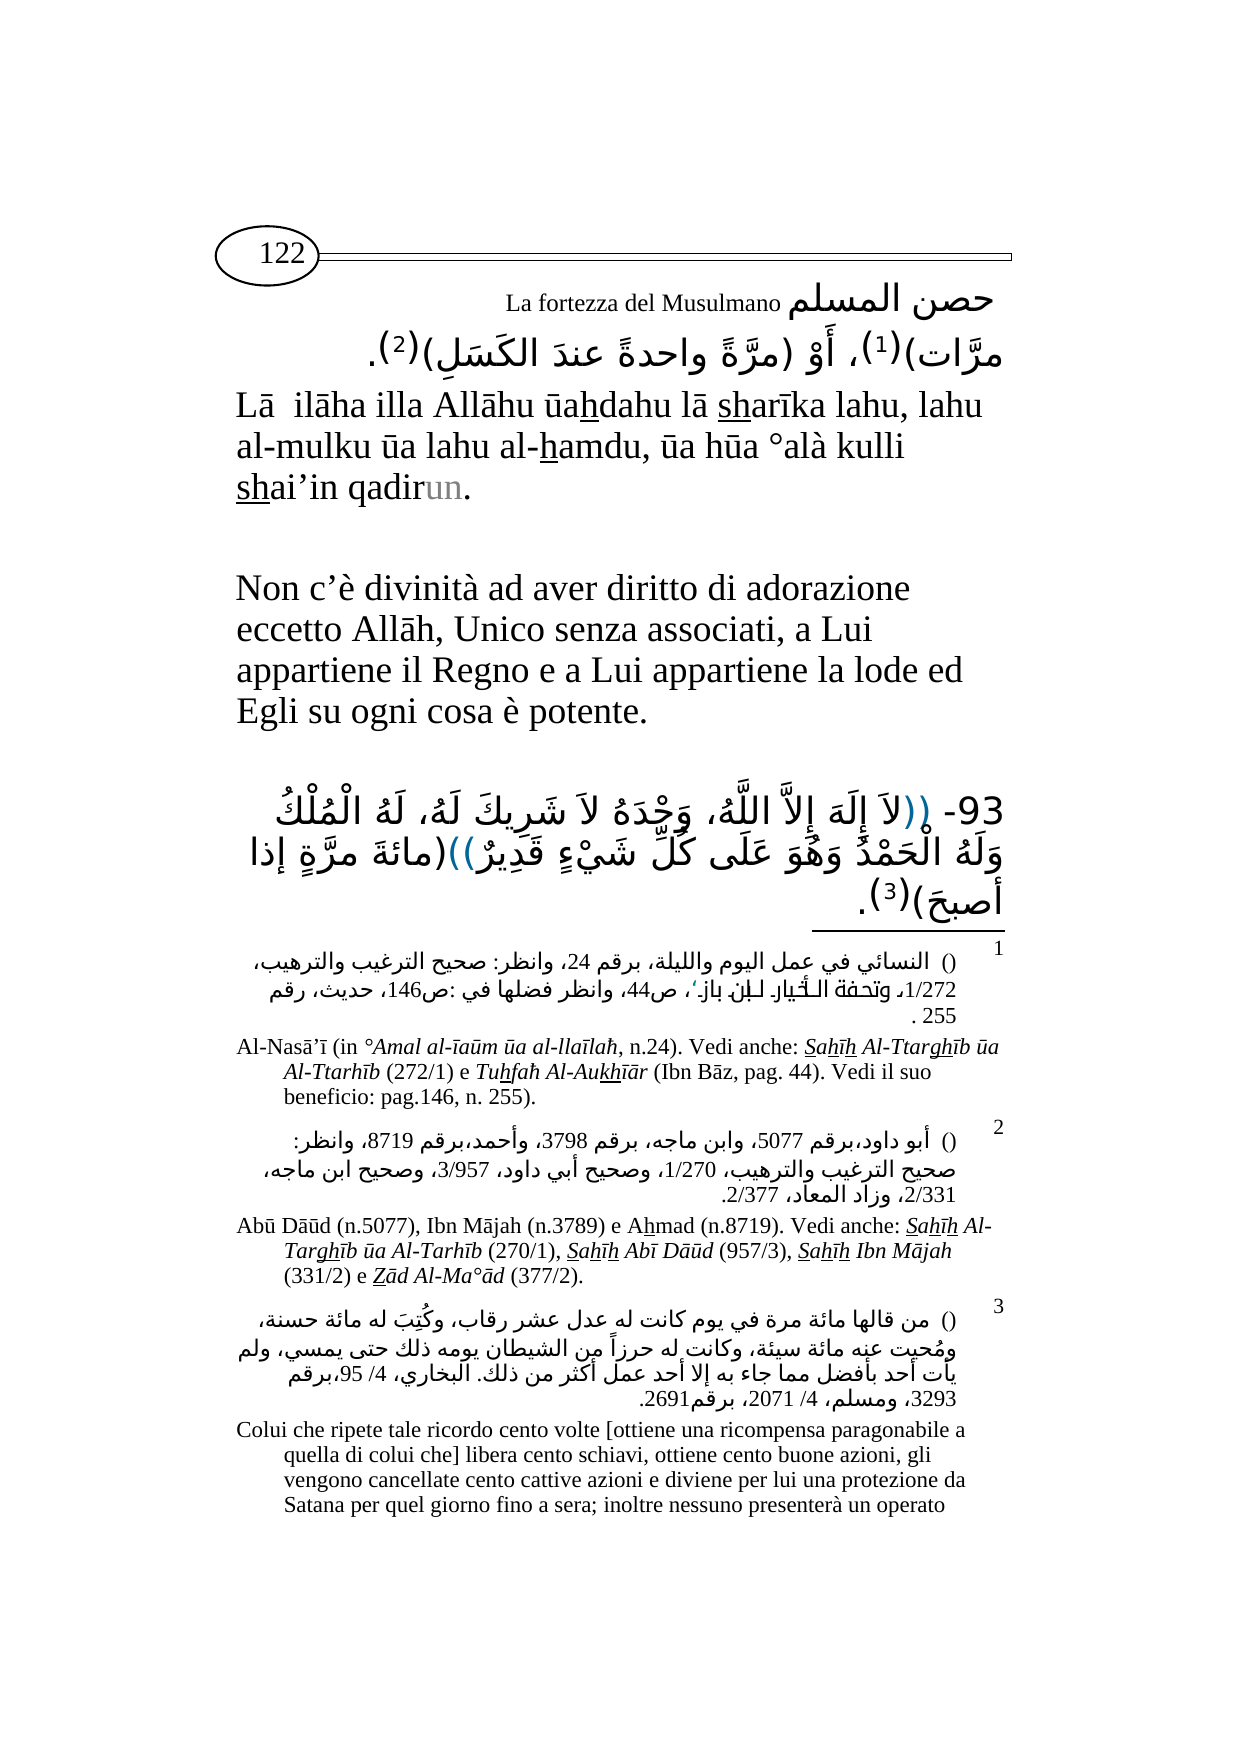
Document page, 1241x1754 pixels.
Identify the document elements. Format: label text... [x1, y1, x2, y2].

text 93- ((لاَ إِلَهَ إِلاَّ اللَّهُ، وَحْدَهُ لاَ شَرِيكَ لَهُ، لَهُ الْمُلْكُ وَلَهُ الْحَمْدُ وَهُوَ عَلَى كُلِّ شَيْءٍ قَدِيرٌ))(مائةَ مرَّةٍ إذا أصبحَ)(). [236, 791, 1005, 923]
text Lā ilāha illa Allāhu ūahdahu lā sharīka lahu, lahu al-mulku ūa lahu al-hamdu, ūa hūa °alà kulli shai’in qadirun. [235, 385, 1004, 508]
text Non c’è divinità ad aver diritto di adorazione eccetto Allāh, Unico senza associati, a Lui appartiene il Regno e a Lui appartiene la lode ed Egli su ogni cosa è potente. [235, 567, 1004, 732]
text 92- ((لاَ إِلَهَ إِلاَّ اللَّهُ وَحْدَهُ لاَ شَرِيكَ لَهُ، لَهُ الْمُلْكُ وَلَهُ الْحَمْدُ، وَهُوَ عَلَى كُلِّ شَيْءٍ قَدِيرٌ))(عشرَ مرَّات)()، أَوْ (مرَّةً واحدةً عندَ الكَسَلِ)(). [236, 328, 1005, 376]
